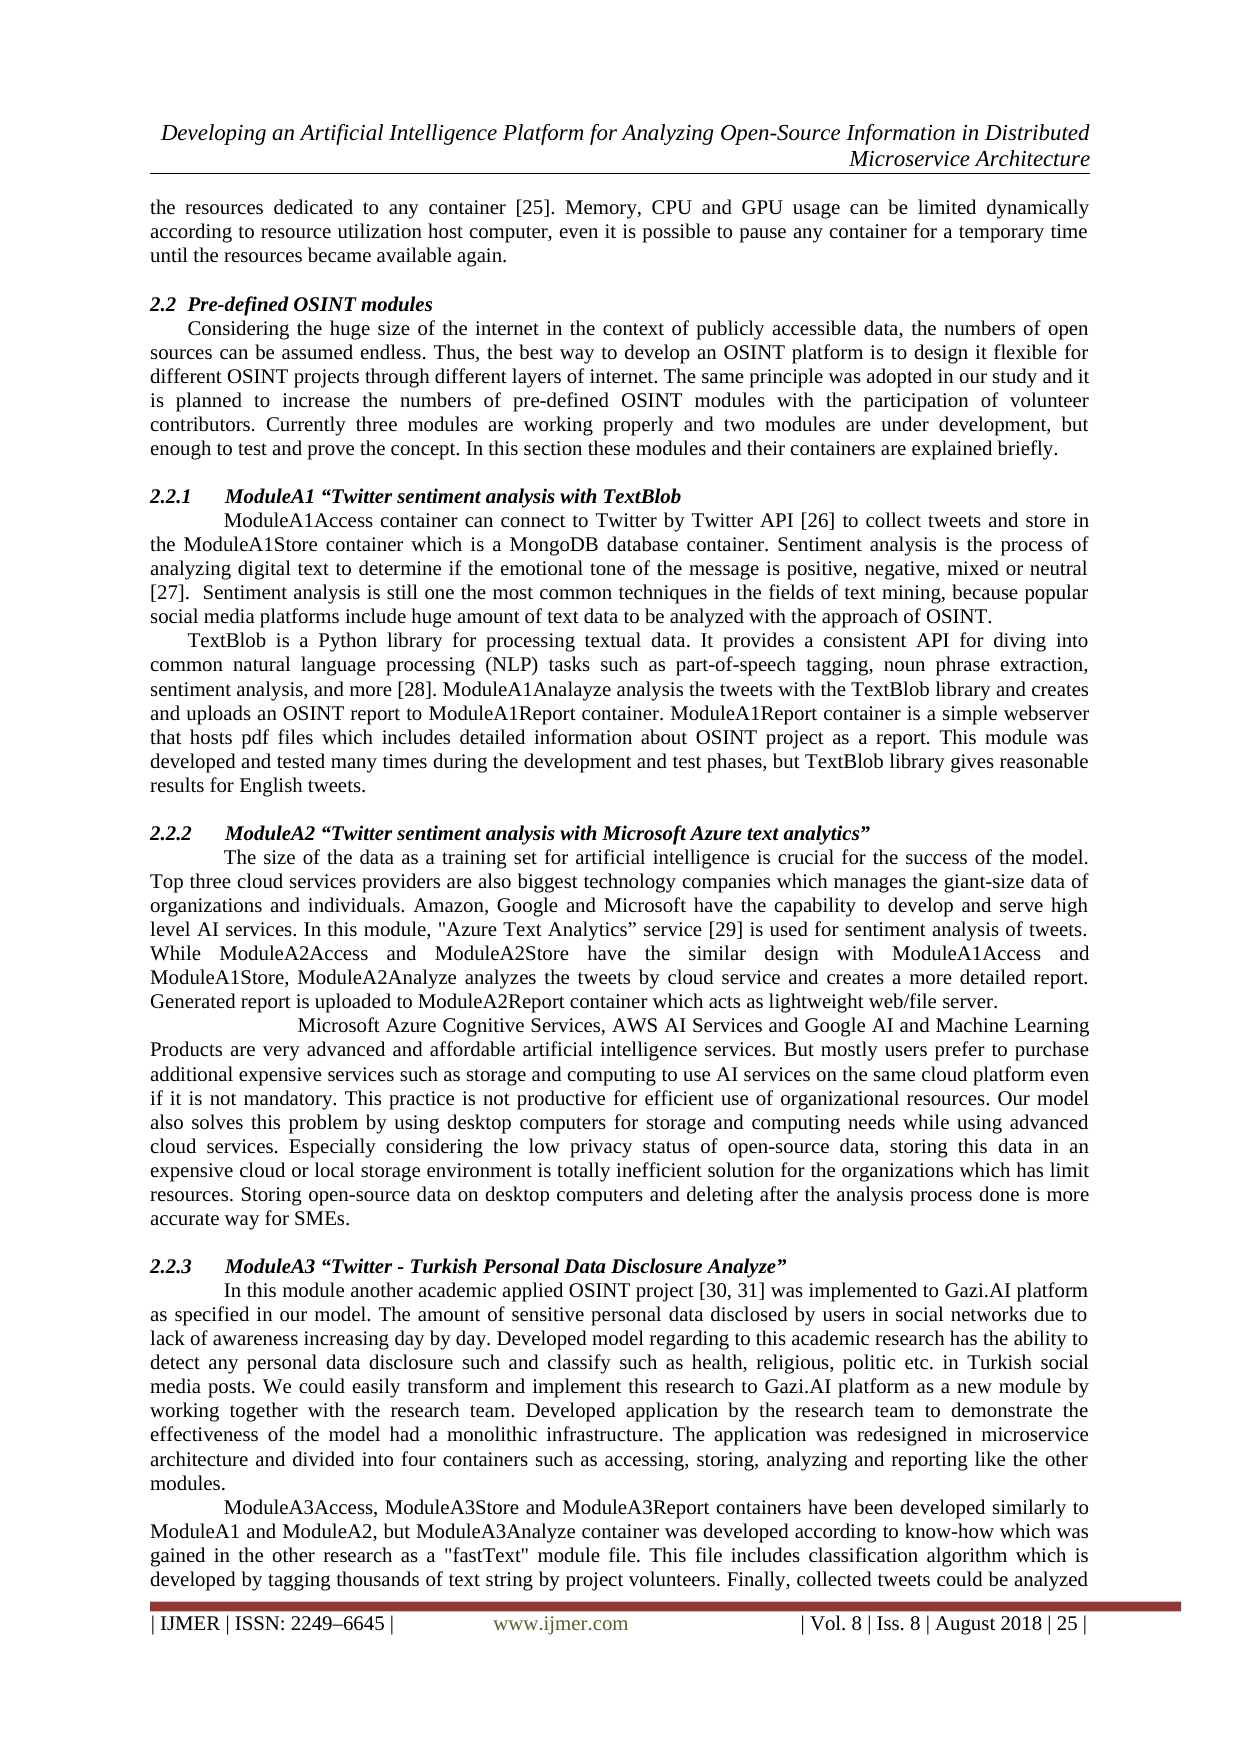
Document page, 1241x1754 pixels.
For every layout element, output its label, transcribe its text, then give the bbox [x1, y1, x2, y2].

text TextBlob is a Python library for processing textual data. It provides a consistent API for diving into common natural language processing (NLP) tasks such as part-of-speech tagging, noun phrase extraction, sentiment analysis, and more [28]. ModuleA1Analayze analysis the tweets with the TextBlob library and creates and uploads an OSINT report to ModuleA1Report container. ModuleA1Report container is a simple webserver that hosts pdf files which includes detailed information about OSINT project as a report. This module was developed and tested many times during the development and test phases, but TextBlob library gives reasonable results for English tweets. [150, 628, 1090, 797]
list ModuleA1 “Twitter sentiment analysis with TextBlob [150, 484, 1090, 508]
text The size of the data as a training set for artificial intelligence is crucial for the success of the model. Top three cloud services providers are also biggest technology companies which manages the giant-size data of organizations and individuals. Amazon, Google and Microsoft have the capability to develop and serve high level AI services. In this module, "Azure Text Analytics” service [29] is used for sentiment analysis of tweets. While ModuleA2Access and ModuleA2Store have the similar design with ModuleA1Access and ModuleA1Store, ModuleA2Analyze analyzes the tweets by cloud service and creates a more detailed report. Generated report is uploaded to ModuleA2Report container which acts as lightweight web/file server. [150, 845, 1090, 1013]
list ModuleA2 “Twitter sentiment analysis with Microsoft Azure text analytics” [150, 821, 1090, 845]
text Microsoft Azure Cognitive Services, AWS AI Services and Google AI and Machine Learning Products are very advanced and affordable artificial intelligence services. But mostly users prefer to purchase additional expensive services such as storage and computing to use AI services on the same cloud platform even if it is not mandatory. This practice is not productive for efficient use of organizational resources. Our model also solves this problem by using desktop computers for storage and computing needs while using advanced cloud services. Especially considering the low privacy status of open-source data, storing this data in an expensive cloud or local storage environment is totally inefficient solution for the organizations which has limit resources. Storing open-source data on desktop computers and deleting after the analysis process done is more accurate way for SMEs. [150, 1013, 1090, 1230]
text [150, 1494, 1090, 1591]
list ModuleA3 “Twitter - Turkish Personal Data Disclosure Analyze” [150, 1254, 1090, 1278]
list Pre-defined OSINT modules [150, 291, 1090, 316]
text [150, 195, 1090, 267]
text In this module another academic applied OSINT project [30, 31] was implemented to Gazi.AI platform as specified in our model. The amount of sensitive personal data disclosed by users in social networks due to lack of awareness increasing day by day. Developed model regarding to this academic research has the ability to detect any personal data disclosure such and classify such as health, religious, politic etc. in Turkish social media posts. We could easily transform and implement this research to Gazi.AI platform as a new module by working together with the research team. Developed application by the research team to demonstrate the effectiveness of the model had a monolithic infrastructure. The application was redesigned in microservice architecture and divided into four containers such as accessing, storing, analyzing and reporting like the other modules. [150, 1278, 1090, 1494]
text Considering the huge size of the internet in the context of publicly accessible data, the numbers of open sources can be assumed endless. Thus, the best way to develop an OSINT platform is to design it flexible for different OSINT projects through different layers of internet. The same principle was adopted in our study and it is planned to increase the numbers of pre-defined OSINT modules with the participation of volunteer contributors. Currently three modules are working properly and two modules are under development, but enough to test and prove the concept. In this section these modules and their containers are explained briefly. [150, 316, 1090, 460]
text ModuleA1Access container can connect to Twitter by Twitter API [26] to collect tweets and store in the ModuleA1Store container which is a MongoDB database container. Sentiment analysis is the process of analyzing digital text to determine if the emotional tone of the message is positive, negative, mixed or neutral [27]. Sentiment analysis is still one the most common techniques in the fields of text mining, because popular social media platforms include huge amount of text data to be analyzed with the approach of OSINT. [150, 508, 1090, 628]
